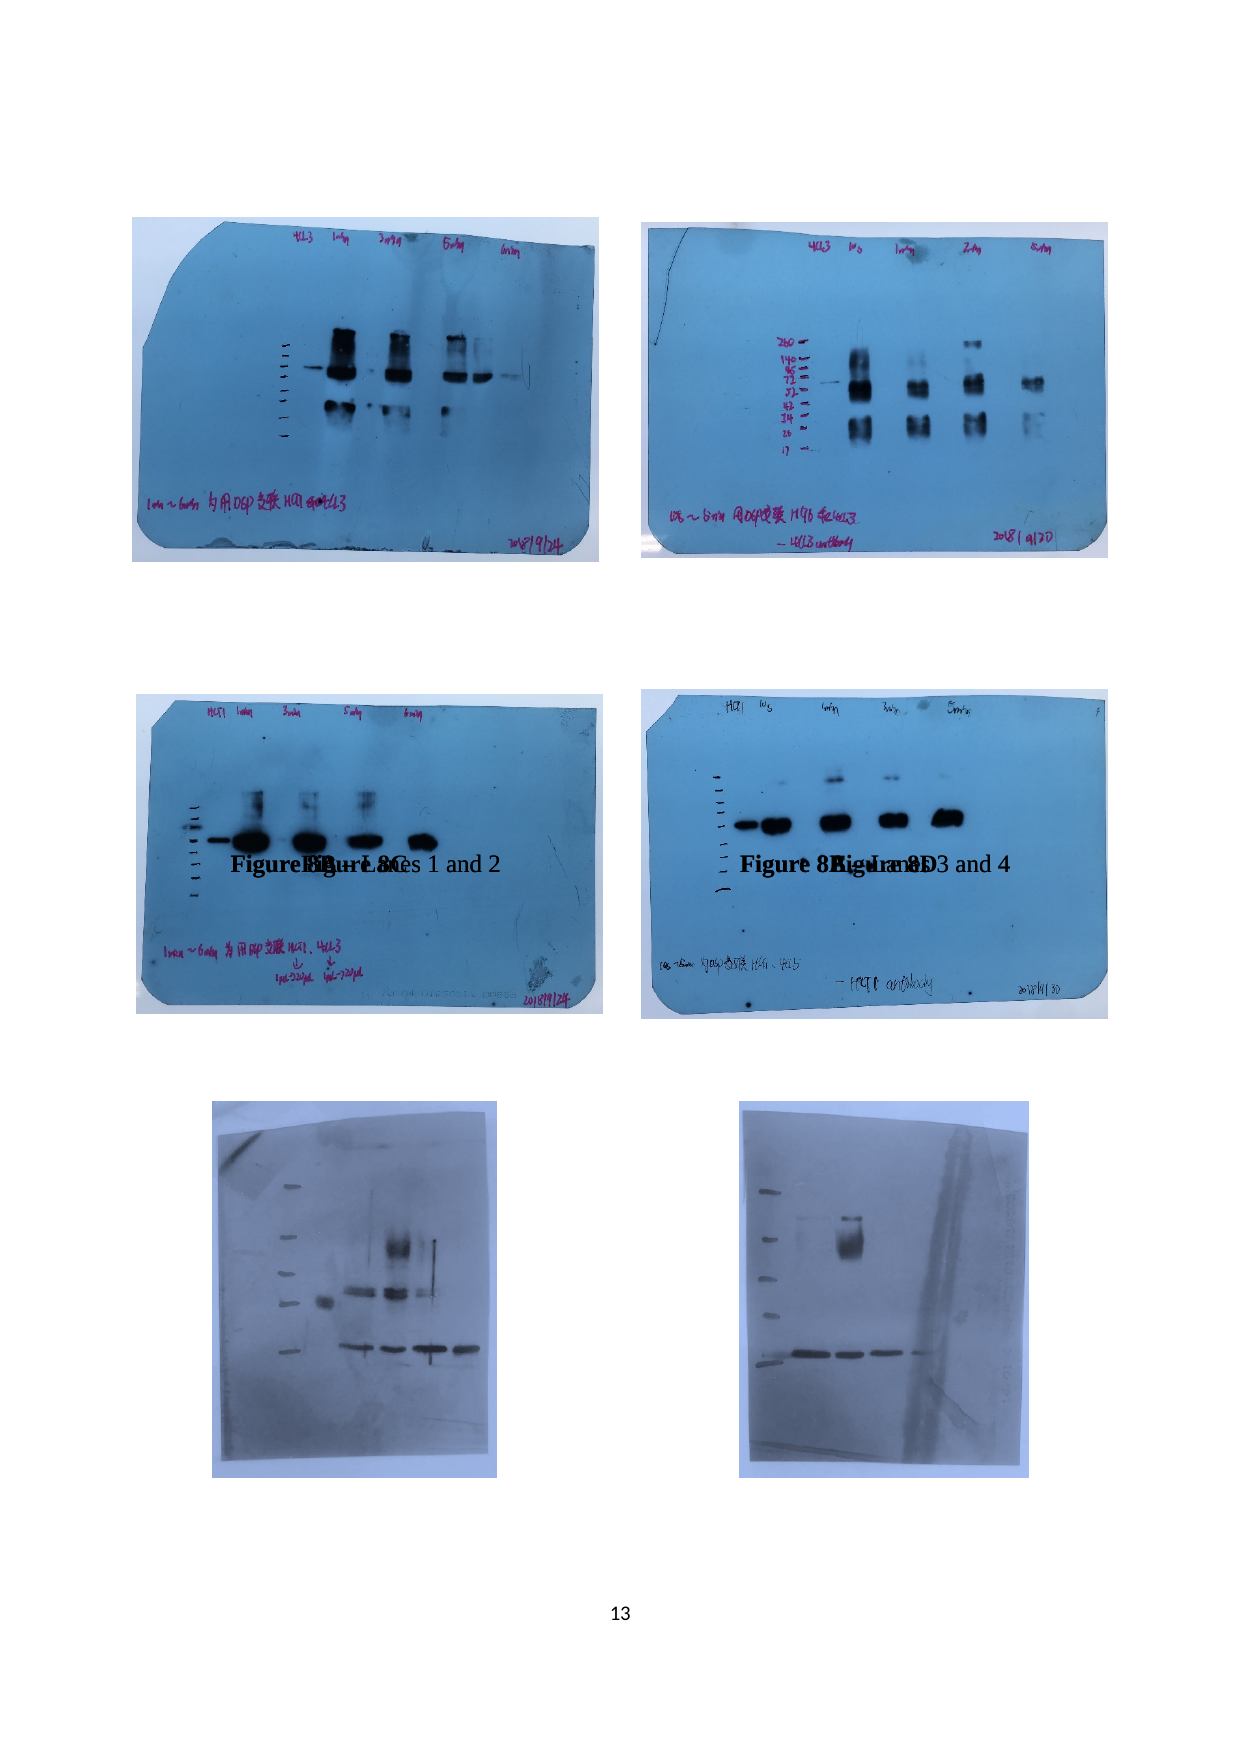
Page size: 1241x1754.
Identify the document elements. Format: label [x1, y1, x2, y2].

picture [641, 689, 1108, 1019]
picture [641, 222, 1108, 558]
picture [132, 217, 599, 562]
picture [136, 694, 603, 1014]
